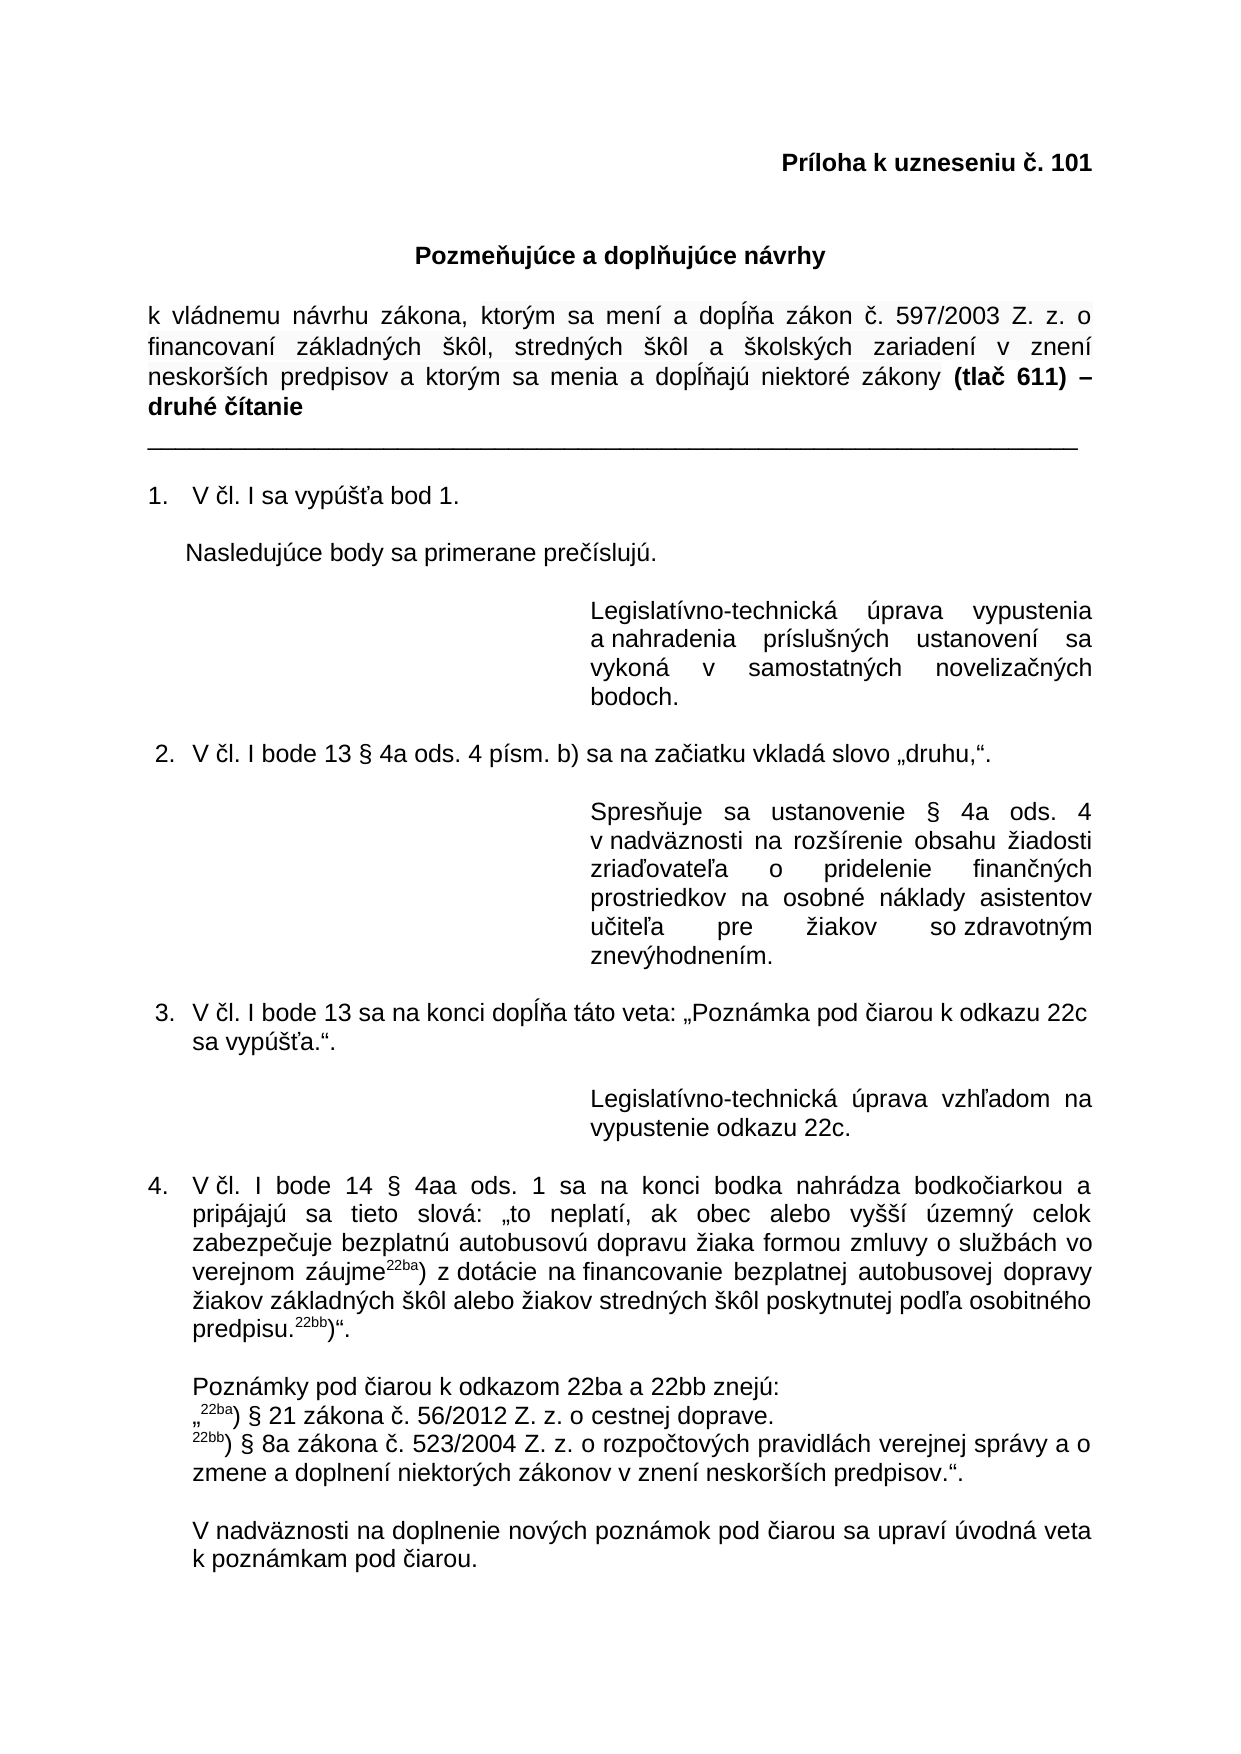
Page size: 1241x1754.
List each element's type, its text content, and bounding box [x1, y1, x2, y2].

list V čl. I sa vypúšťa bod 1. [148, 481, 1093, 509]
text Legislatívno-technická úprava vzhľadom na vypustenie odkazu 22c. [590, 1084, 1093, 1142]
text „22ba) § 21 zákona č. 56/2012 Z. z. o cestnej doprave. [177, 1401, 1093, 1429]
list V čl. I bode 13 § 4a ods. 4 písm. b) sa na začiatku vkladá slovo „druhu,“. [154, 739, 1093, 768]
text Legislatívno-technická úprava vypustenia a nahradenia príslušných ustanovení sa vykoná v samostatných novelizačných bodoch. [590, 596, 1093, 711]
text ___________________________________________________________________ [148, 422, 1093, 451]
list V čl. I bode 13 sa na konci dopĺňa táto veta: „Poznámka pod čiarou k odkazu 22c sa vypúšťa.“. [154, 998, 1093, 1056]
text Spresňuje sa ustanovenie § 4a ods. 4 v nadväznosti na rozšírenie obsahu žiadosti zriaďovateľa o pridelenie finančných prostriedkov na osobné náklady asistentov učiteľa pre žiakov so zdravotným znevýhodnením. [590, 797, 1093, 969]
text k vládnemu návrhu zákona, ktorým sa mení a dopĺňa zákon č. 597/2003 Z. z. o financovaní základných škôl, stredných škôl a školských zariadení v znení neskorších predpisov a ktorým sa menia a dopĺňajú niektoré zákony (tlač 611) – druhé čítanie [148, 360, 1093, 420]
text k vládnemu návrhu zákona, ktorým sa mení a dopĺňa zákon č. 597/2003 Z. z. o financovaní základných škôl, stredných škôl a školských zariadení v znení neskorších predpisov a ktorým sa menia a dopĺňajú niektoré zákony (tlač 611) – druhé čítanie [148, 301, 1093, 331]
text V nadväznosti na doplnenie nových poznámok pod čiarou sa upraví úvodná veta k poznámkam pod čiarou. [192, 1516, 1093, 1573]
text Poznámky pod čiarou k odkazom 22ba a 22bb znejú: [177, 1372, 1093, 1401]
text Pozmeňujúce a doplňujúce návrhy [148, 241, 1093, 270]
text 22bb) § 8a zákona č. 523/2004 Z. z. o rozpočtových pravidlách verejnej správy a o zmene a doplnení niektorých zákonov v znení neskorších predpisov.“. [192, 1429, 1093, 1487]
list V čl. I bode 14 § 4aa ods. 1 sa na konci bodka nahrádza bodkočiarkou a pripájajú sa tieto slová: „to neplatí, ak obec alebo vyšší územný celok zabezpečuje bezplatnú autobusovú dopravu žiaka formou zmluvy o službách vo verejnom záujme22ba) z dotácie na financovanie bezplatnej autobusovej dopravy žiakov základných škôl alebo žiakov stredných škôl poskytnutej podľa osobitného predpisu.22bb)“. [148, 1171, 1093, 1343]
text Príloha k uzneseniu č. 101 [148, 148, 1093, 176]
list Nasledujúce body sa primerane prečíslujú. [185, 538, 1093, 567]
